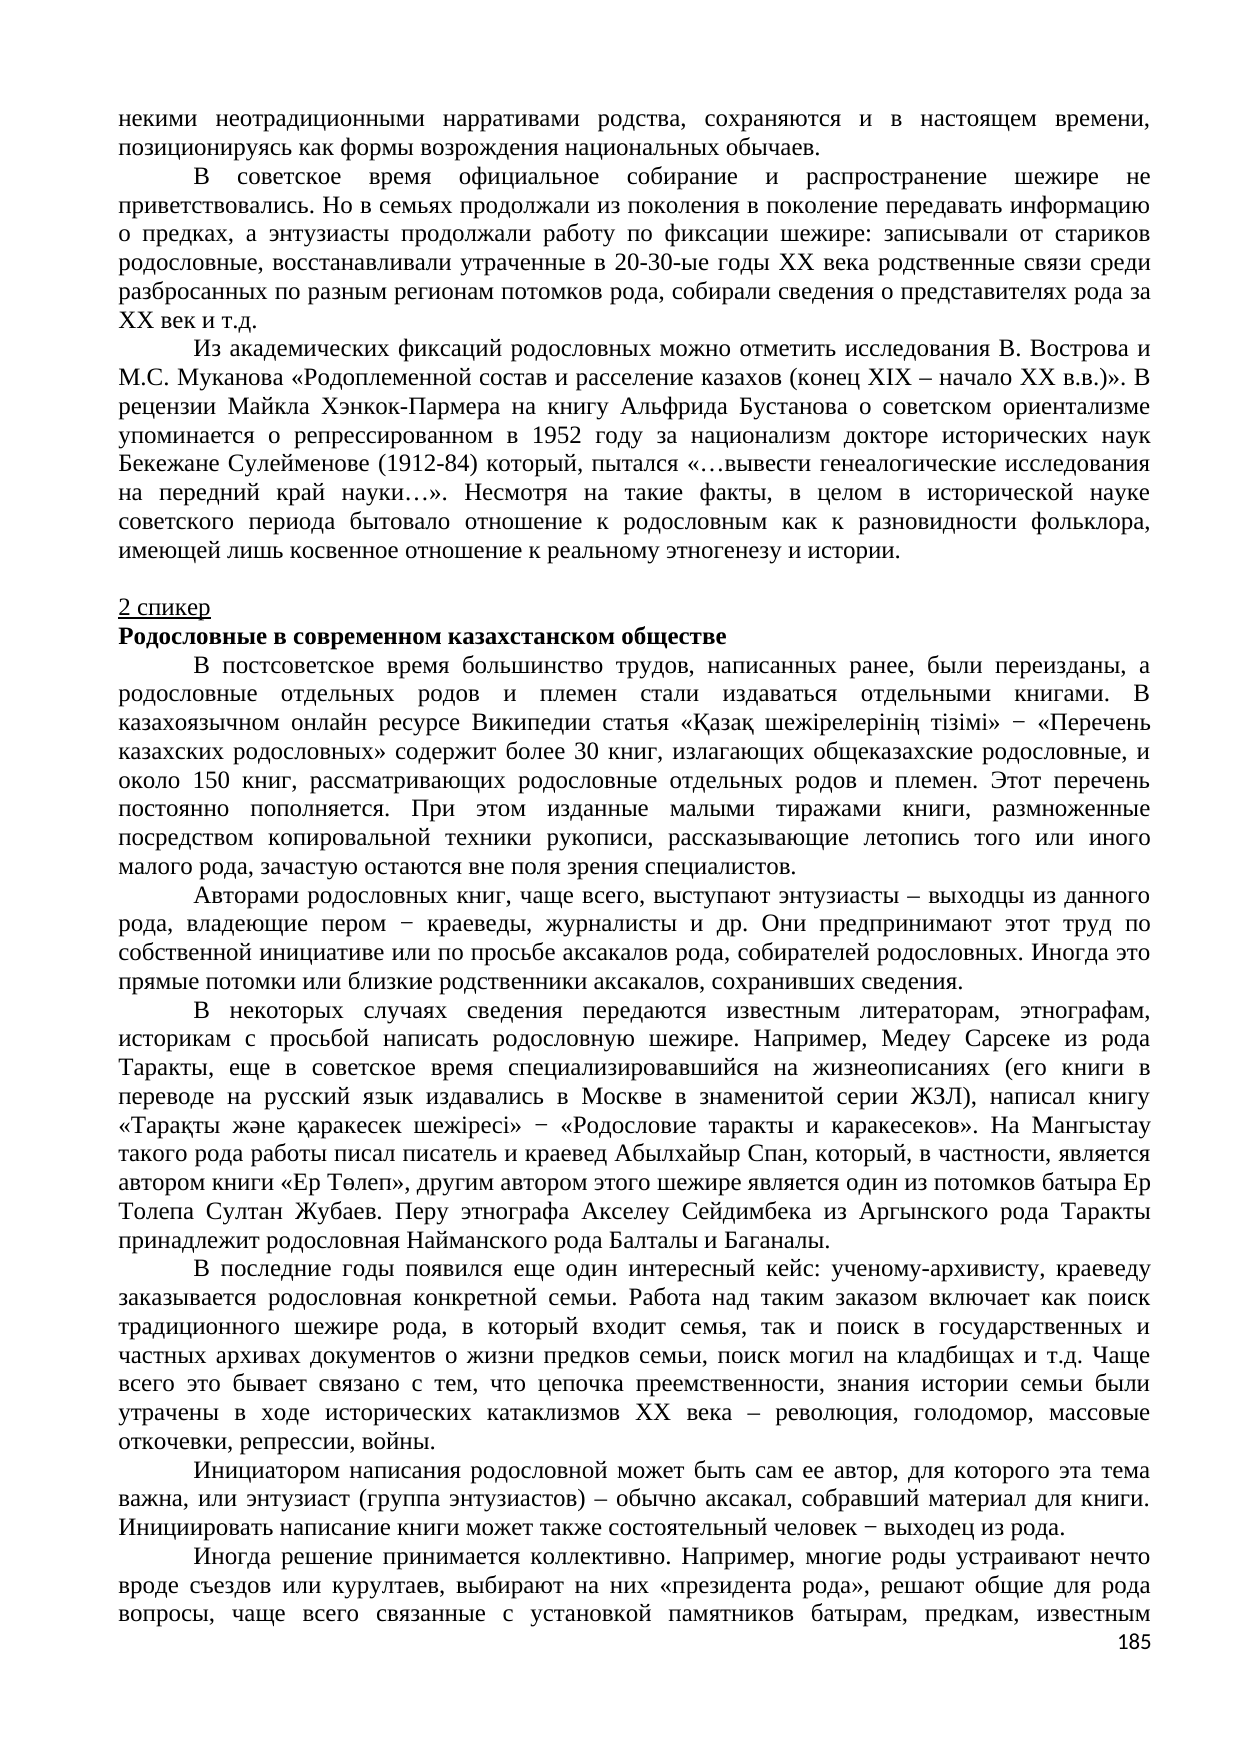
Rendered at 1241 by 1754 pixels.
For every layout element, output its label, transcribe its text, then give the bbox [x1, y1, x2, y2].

text В некоторых случаях сведения передаются известным литераторам, этнографам, историкам с просьбой написать родословную шежире. Например, Медеу Сарсеке из рода Таракты, еще в советское время специализировавшийся на жизнеописаниях (его книги в переводе на русский язык издавались в Москве в знаменитой серии ЖЗЛ), написал книгу «Тарақты және қаракесек шежіресі» − «Родословие таракты и каракесеков». На Мангыстау такого рода работы писал писатель и краевед Абылхайыр Спан, который, в частности, является автором книги «Ер Төлеп», другим автором этого шежире является один из потомков батыра Ер Толепа Султан Жубаев. Перу этнографа Акселеу Сейдимбека из Аргынского рода Таракты принадлежит родословная Найманского рода Балталы и Баганалы. [118, 995, 1152, 1253]
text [118, 1541, 1152, 1627]
text В постсоветское время большинство трудов, написанных ранее, были переизданы, а родословные отдельных родов и племен стали издаваться отдельными книгами. В казахоязычном онлайн ресурсе Википедии статья «Қазақ шежірелерінің тізімі» − «Перечень казахских родословных» содержит более 30 книг, излагающих общеказахские родословные, и около 150 книг, рассматривающих родословные отдельных родов и племен. Этот перечень постоянно пополняется. При этом изданные малыми тиражами книги, размноженные посредством копировальной техники рукописи, рассказывающие летопись того или иного малого рода, зачастую остаются вне поля зрения специалистов. [118, 650, 1152, 880]
text Из академических фиксаций родословных можно отметить исследования В. Вострова и М.С. Муканова «Родоплеменной состав и расселение казахов (конец XIX – начало XX в.в.)». В рецензии Майкла Хэнкок-Пармера на книгу Альфрида Бустанова о советском ориентализме упоминается о репрессированном в 1952 году за национализм докторе исторических наук Бекежане Сулейменове (1912-84) который, пытался «…вывести генеалогические исследования на передний край науки…». Несмотря на такие факты, в целом в исторической науке советского периода бытовало отношение к родословным как к разновидности фольклора, имеющей лишь косвенное отношение к реальному этногенезу и истории. [118, 333, 1152, 563]
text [118, 103, 1152, 161]
text В последние годы появился еще один интересный кейс: ученому-архивисту, краеведу заказывается родословная конкретной семьи. Работа над таким заказом включает как поиск традиционного шежире рода, в который входит семья, так и поиск в государственных и частных архивах документов о жизни предков семьи, поиск могил на кладбищах и т.д. Чаще всего это бывает связано с тем, что цепочка преемственности, знания истории семьи были утрачены в ходе исторических катаклизмов ХХ века – революция, голодомор, массовые откочевки, репрессии, войны. [118, 1253, 1152, 1455]
text 2 спикер [118, 592, 1152, 621]
text В советское время официальное собирание и распространение шежире не приветствовались. Но в семьях продолжали из поколения в поколение передавать информацию о предках, а энтузиасты продолжали работу по фиксации шежире: записывали от стариков родословные, восстанавливали утраченные в 20-30-ые годы ХХ века родственные связи среди разбросанных по разным регионам потомков рода, собирали сведения о представителях рода за ХХ век и т.д. [118, 161, 1152, 333]
text Авторами родословных книг, чаще всего, выступают энтузиасты – выходцы из данного рода, владеющие пером − краеведы, журналисты и др. Они предпринимают этот труд по собственной инициативе или по просьбе аксакалов рода, собирателей родословных. Иногда это прямые потомки или близкие родственники аксакалов, сохранивших сведения. [118, 880, 1152, 995]
text Родословные в современном казахстанском обществе [118, 621, 1152, 650]
text Инициатором написания родословной может быть сам ее автор, для которого эта тема важна, или энтузиаст (группа энтузиастов) – обычно аксакал, собравший материал для книги. Инициировать написание книги может также состоятельный человек − выходец из рода. [118, 1455, 1152, 1541]
